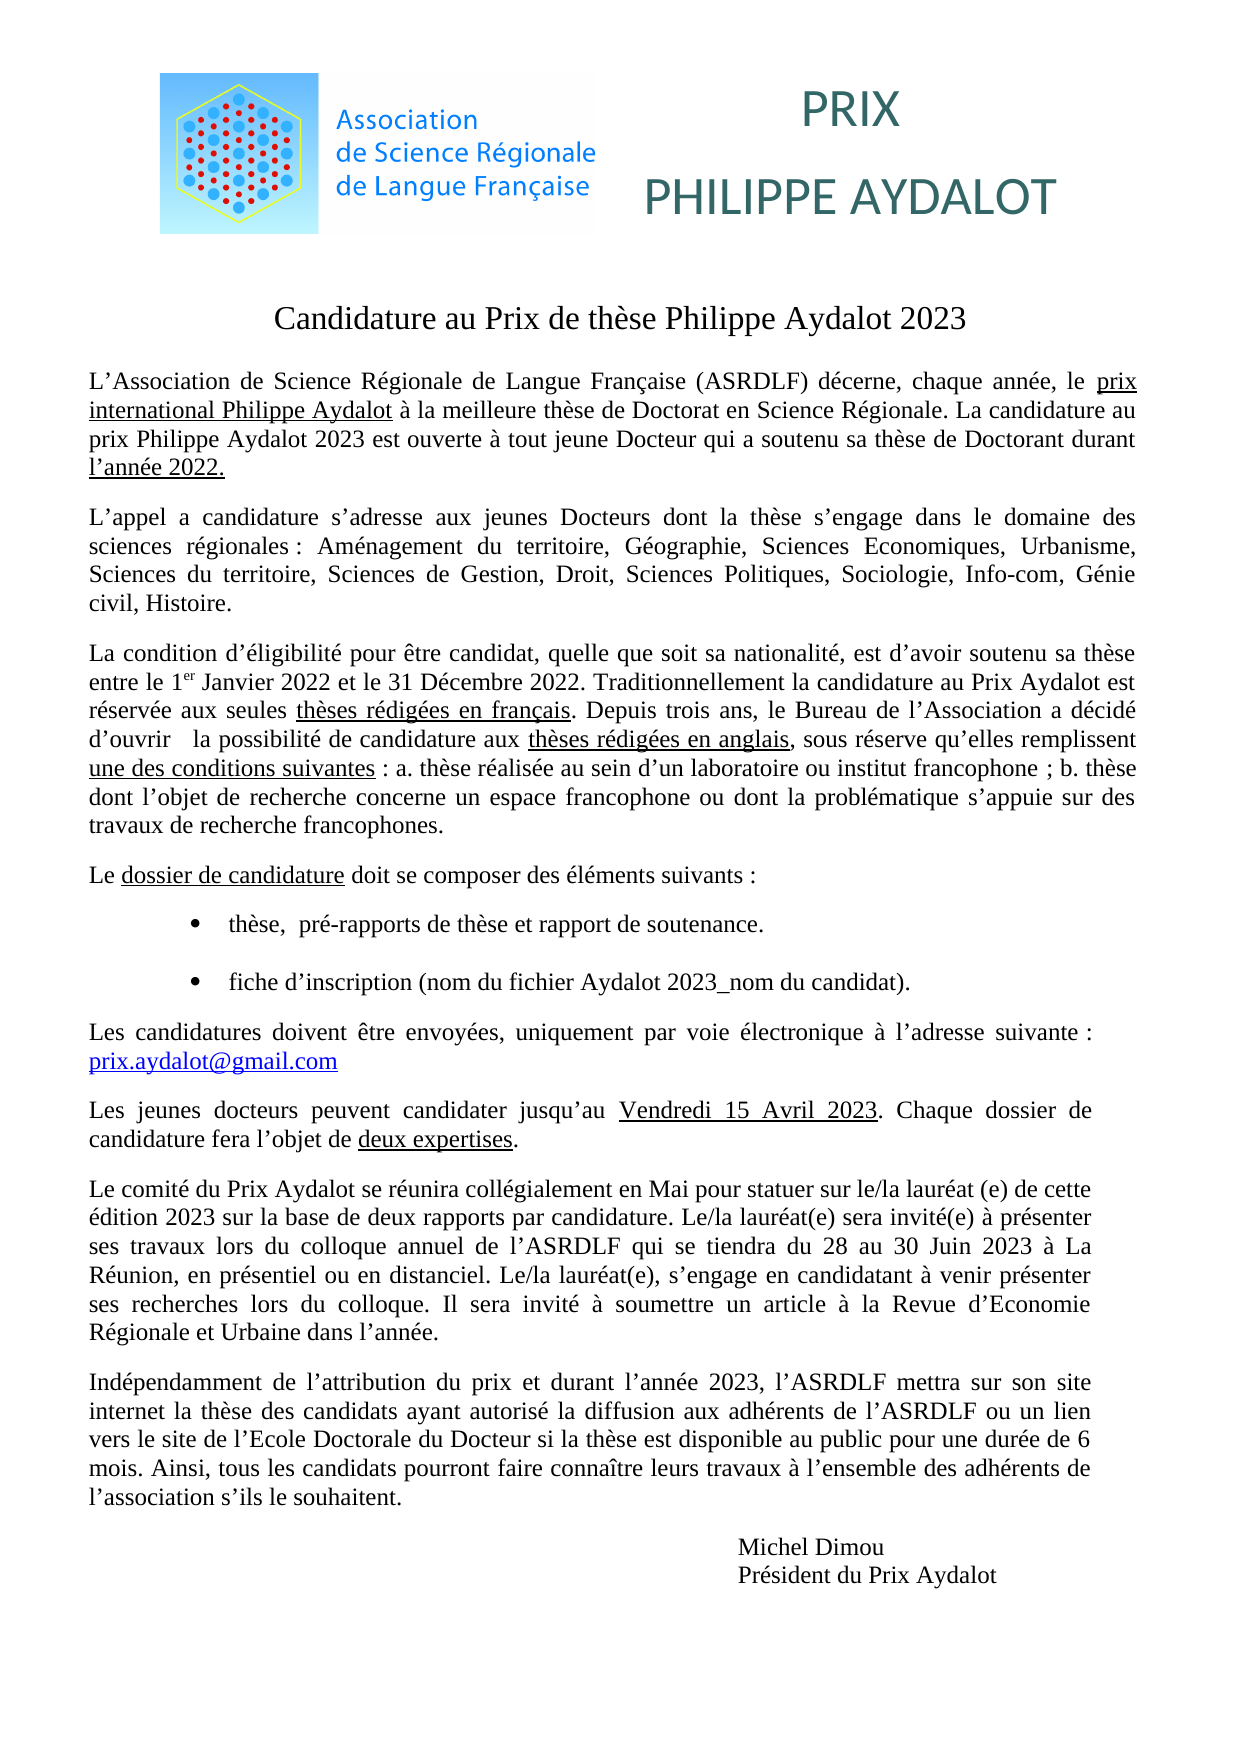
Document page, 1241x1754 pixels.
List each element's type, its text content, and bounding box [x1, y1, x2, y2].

text Le dossier de candidature doit se composer des éléments suivants : [88, 860, 1137, 889]
text Indépendamment de l’attribution du prix et durant l’année 2023, l’ASRDLF mettra sur son site internet la thèse des candidats ayant autorisé la diffusion aux adhérents de l’ASRDLF ou un lien vers le site de l’Ecole Doctorale du Docteur si la thèse est disponible au public pour une durée de 6 mois. Ainsi, tous les candidats pourront faire connaître leurs travaux à l’ensemble des adhérents de l’association s’ils le souhaitent. [88, 1367, 1093, 1511]
text L’Association de Science Régionale de Langue Française (ASRDLF) décerne, chaque année, le prix international Philippe Aydalot à la meilleure thèse de Doctorat en Science Régionale. La candidature au prix Philippe Aydalot 2023 est ouverte à tout jeune Docteur qui a soutenu sa thèse de Doctorant durant l’année 2022. [88, 366, 1137, 481]
picture [159, 73, 596, 234]
text Candidature au Prix de thèse Philippe Aydalot 2023 [148, 299, 1093, 337]
text Les jeunes docteurs peuvent candidater jusqu’au Vendredi 15 Avril 2023. Chaque dossier de candidature fera l’objet de deux expertises. [88, 1095, 1093, 1153]
list fiche d’inscription (nom du fichier Aydalot 2023_nom du candidat). [191, 967, 1093, 996]
text La condition d’éligibilité pour être candidat, quelle que soit sa nationalité, est d’avoir soutenu sa thèse entre le 1er Janvier 2022 et le 31 Décembre 2022. Traditionnellement la candidature au Prix Aydalot est réservée aux seules thèses rédigées en français. Depuis trois ans, le Bureau de l’Association a décidé d’ouvrir la possibilité de candidature aux thèses rédigées en anglais, sous réserve qu’elles remplissent une des conditions suivantes : a. thèse réalisée au sein d’un laboratoire ou institut francophone ; b. thèse dont l’objet de recherche concerne un espace francophone ou dont la problématique s’appuie sur des travaux de recherche francophones. [88, 638, 1137, 839]
text Le comité du Prix Aydalot se réunira collégialement en Mai pour statuer sur le/la lauréat (e) de cette édition 2023 sur la base de deux rapports par candidature. Le/la lauréat(e) sera invité(e) à présenter ses travaux lors du colloque annuel de l’ASRDLF qui se tiendra du 28 au 30 Juin 2023 à La Réunion, en présentiel ou en distanciel. Le/la lauréat(e), s’engage en candidatant à venir présenter ses recherches lors du colloque. Il sera invité à soumettre un article à la Revue d’Economie Régionale et Urbaine dans l’année. [88, 1174, 1093, 1346]
text Michel Dimou [664, 1532, 1093, 1560]
text Président du Prix Aydalot [664, 1560, 1093, 1589]
list thèse, pré-rapports de thèse et rapport de soutenance. [191, 909, 1093, 938]
text L’appel a candidature s’adresse aux jeunes Docteurs dont la thèse s’engage dans le domaine des sciences régionales : Aménagement du territoire, Géographie, Sciences Economiques, Urbanisme, Sciences du territoire, Sciences de Gestion, Droit, Sciences Politiques, Sociologie, Info-com, Génie civil, Histoire. [88, 502, 1137, 617]
text Les candidatures doivent être envoyées, uniquement par voie électronique à l’adresse suivante : prix.aydalot@gmail.com [88, 1017, 1093, 1074]
